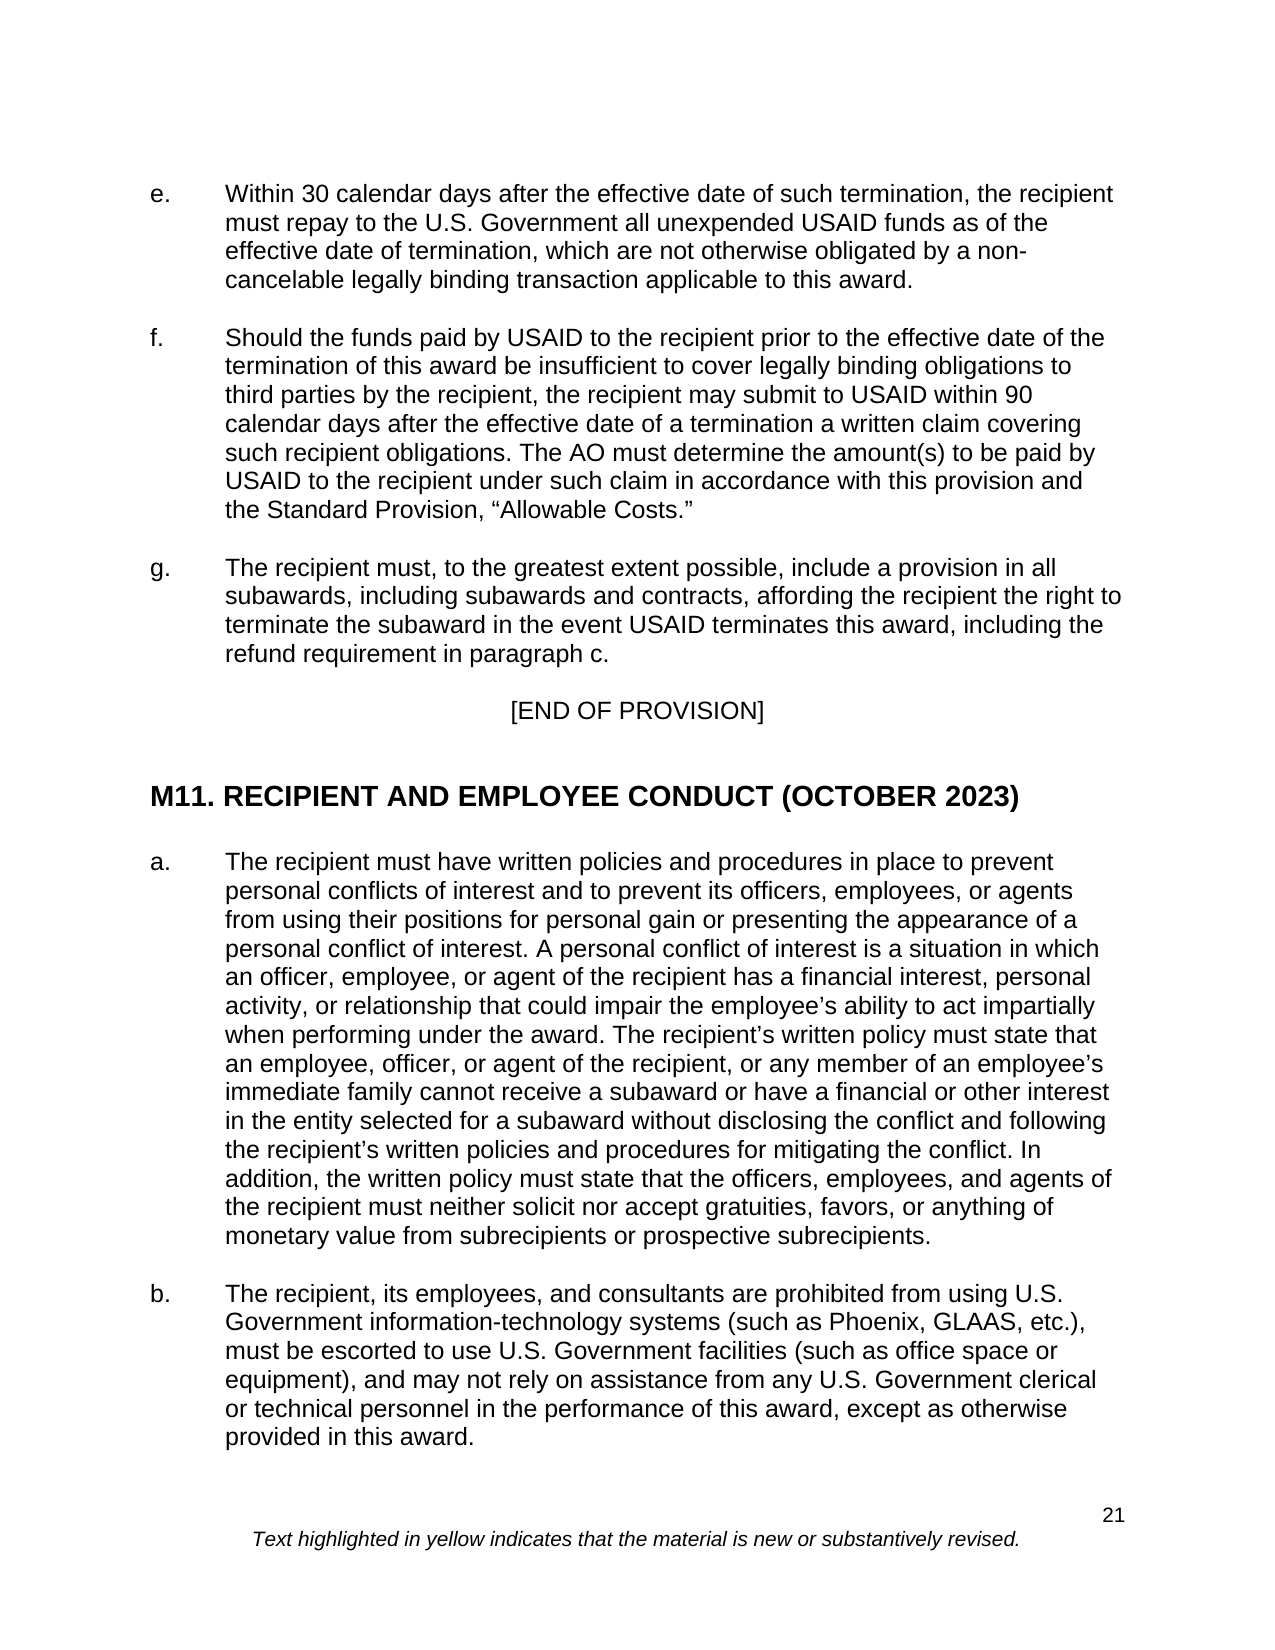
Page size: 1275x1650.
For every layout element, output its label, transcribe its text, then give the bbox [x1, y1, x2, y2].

text f. Should the funds paid by USAID to the recipient prior to the effective date of the termination of this award be insufficient to cover legally binding obligations to third parties by the recipient, the recipient may submit to USAID within 90 calendar days after the effective date of a termination a written claim covering such recipient obligations. The AO must determine the amount(s) to be paid by USAID to the recipient under such claim in accordance with this provision and the Standard Provision, “Allowable Costs.” [150, 322, 1125, 524]
text a. The recipient must have written policies and procedures in place to prevent personal conflicts of interest and to prevent its officers, employees, or agents from using their positions for personal gain or presenting the appearance of a personal conflict of interest. A personal conflict of interest is a situation in which an officer, employee, or agent of the recipient has a financial interest, personal activity, or relationship that could impair the employee’s ability to act impartially when performing under the award. The recipient’s written policy must state that an employee, officer, or agent of the recipient, or any member of an employee’s immediate family cannot receive a subaward or have a financial or other interest in the entity selected for a subaward without disclosing the conflict and following the recipient’s written policies and procedures for mitigating the conflict. In addition, the written policy must state that the officers, employees, and agents of the recipient must neither solicit nor accept gratuities, favors, or anything of monetary value from subrecipients or prospective subrecipients. [150, 847, 1125, 1250]
text b. The recipient, its employees, and consultants are prohibited from using U.S. Government information-technology systems (such as Phoenix, GLAAS, etc.), must be escorted to use U.S. Government facilities (such as office space or equipment), and may not rely on assistance from any U.S. Government clerical or technical personnel in the performance of this award, except as otherwise provided in this award. [150, 1278, 1125, 1451]
text e. Within 30 calendar days after the effective date of such termination, the recipient must repay to the U.S. Government all unexpended USAID funds as of the effective date of termination, which are not otherwise obligated by a non-cancelable legally binding transaction applicable to this award. [150, 179, 1125, 294]
text [END OF PROVISION] [150, 696, 1125, 725]
subtitle M11. RECIPIENT AND EMPLOYEE CONDUCT (OCTOBER 2023) [150, 779, 1125, 812]
text g. The recipient must, to the greatest extent possible, include a provision in all subawards, including subawards and contracts, affording the recipient the right to terminate the subaward in the event USAID terminates this award, including the refund requirement in paragraph c. [150, 552, 1125, 667]
